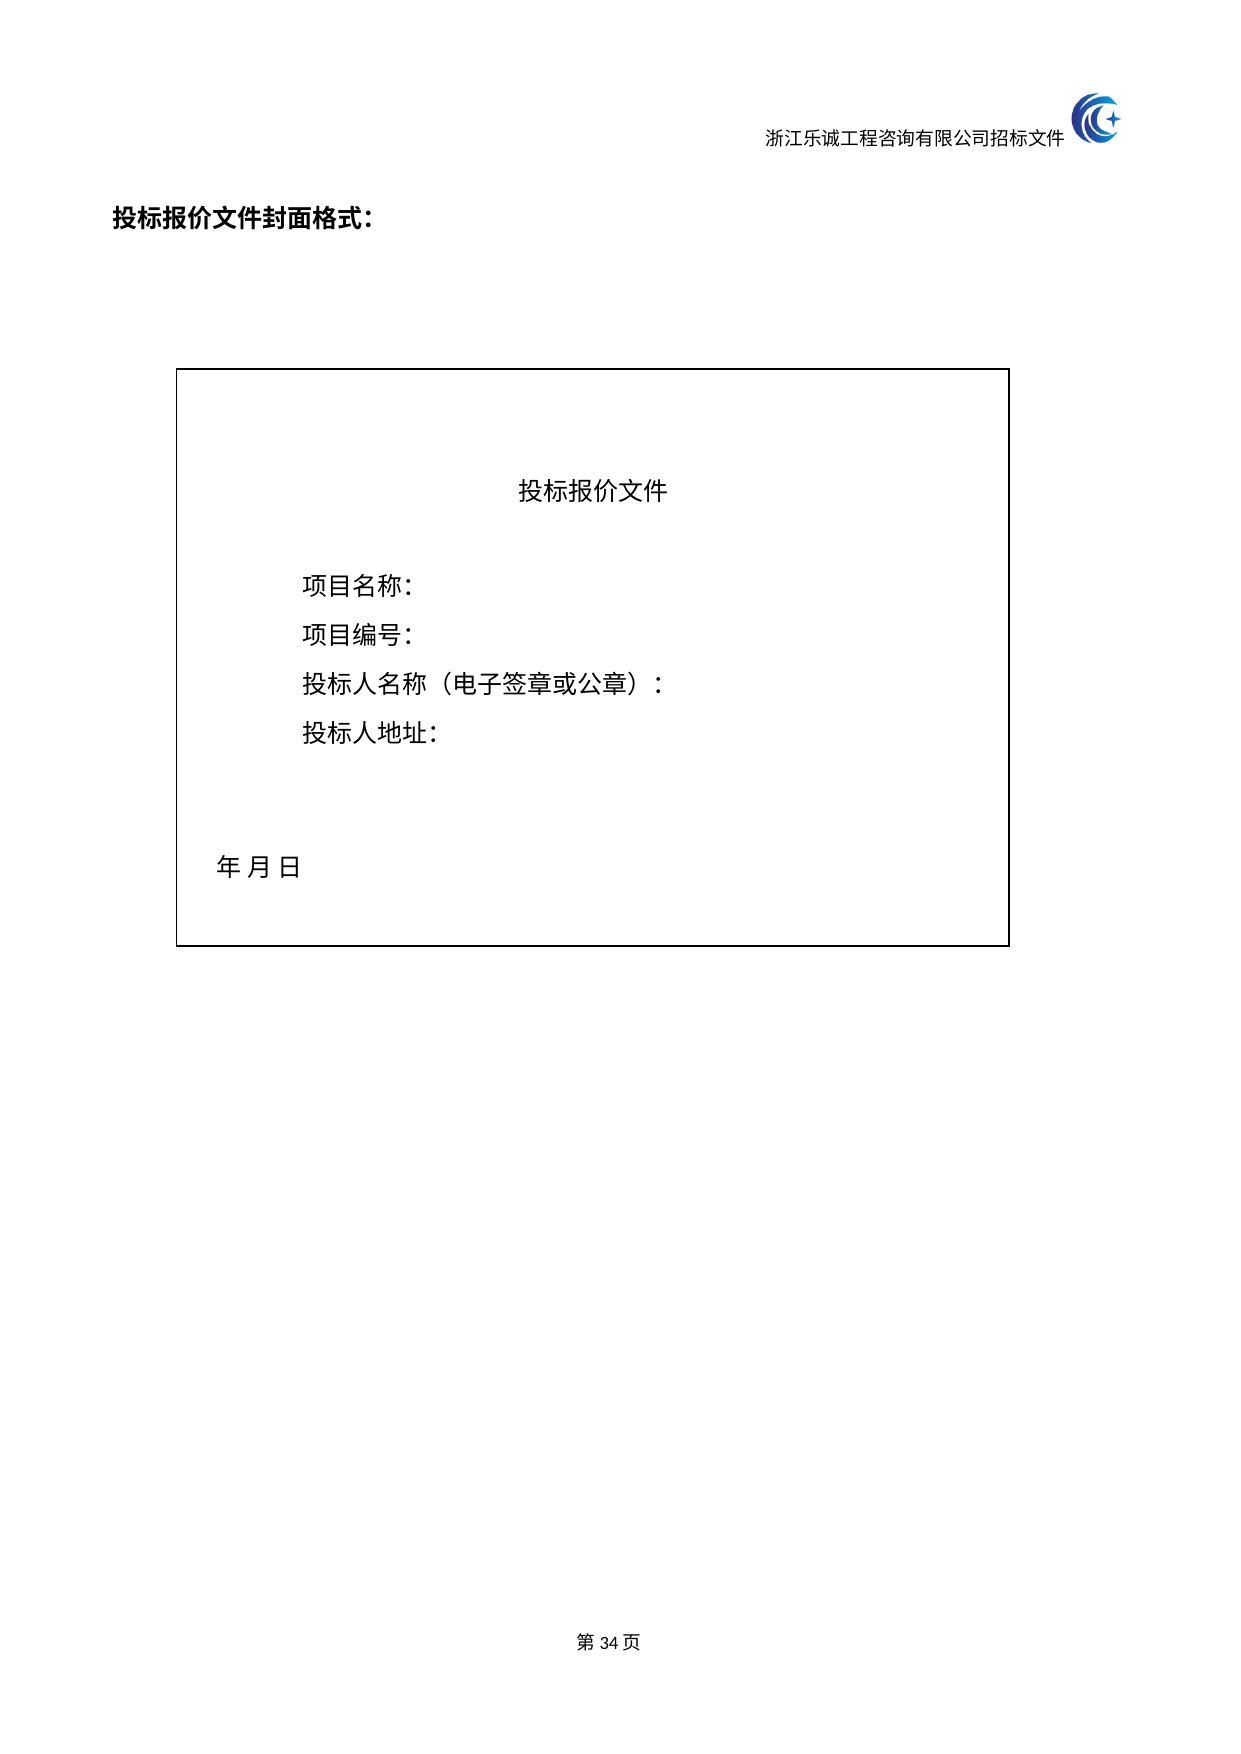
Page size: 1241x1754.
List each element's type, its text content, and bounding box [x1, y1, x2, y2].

text 投标报价文件封面格式： [112, 199, 1128, 235]
picture [1065, 88, 1128, 145]
